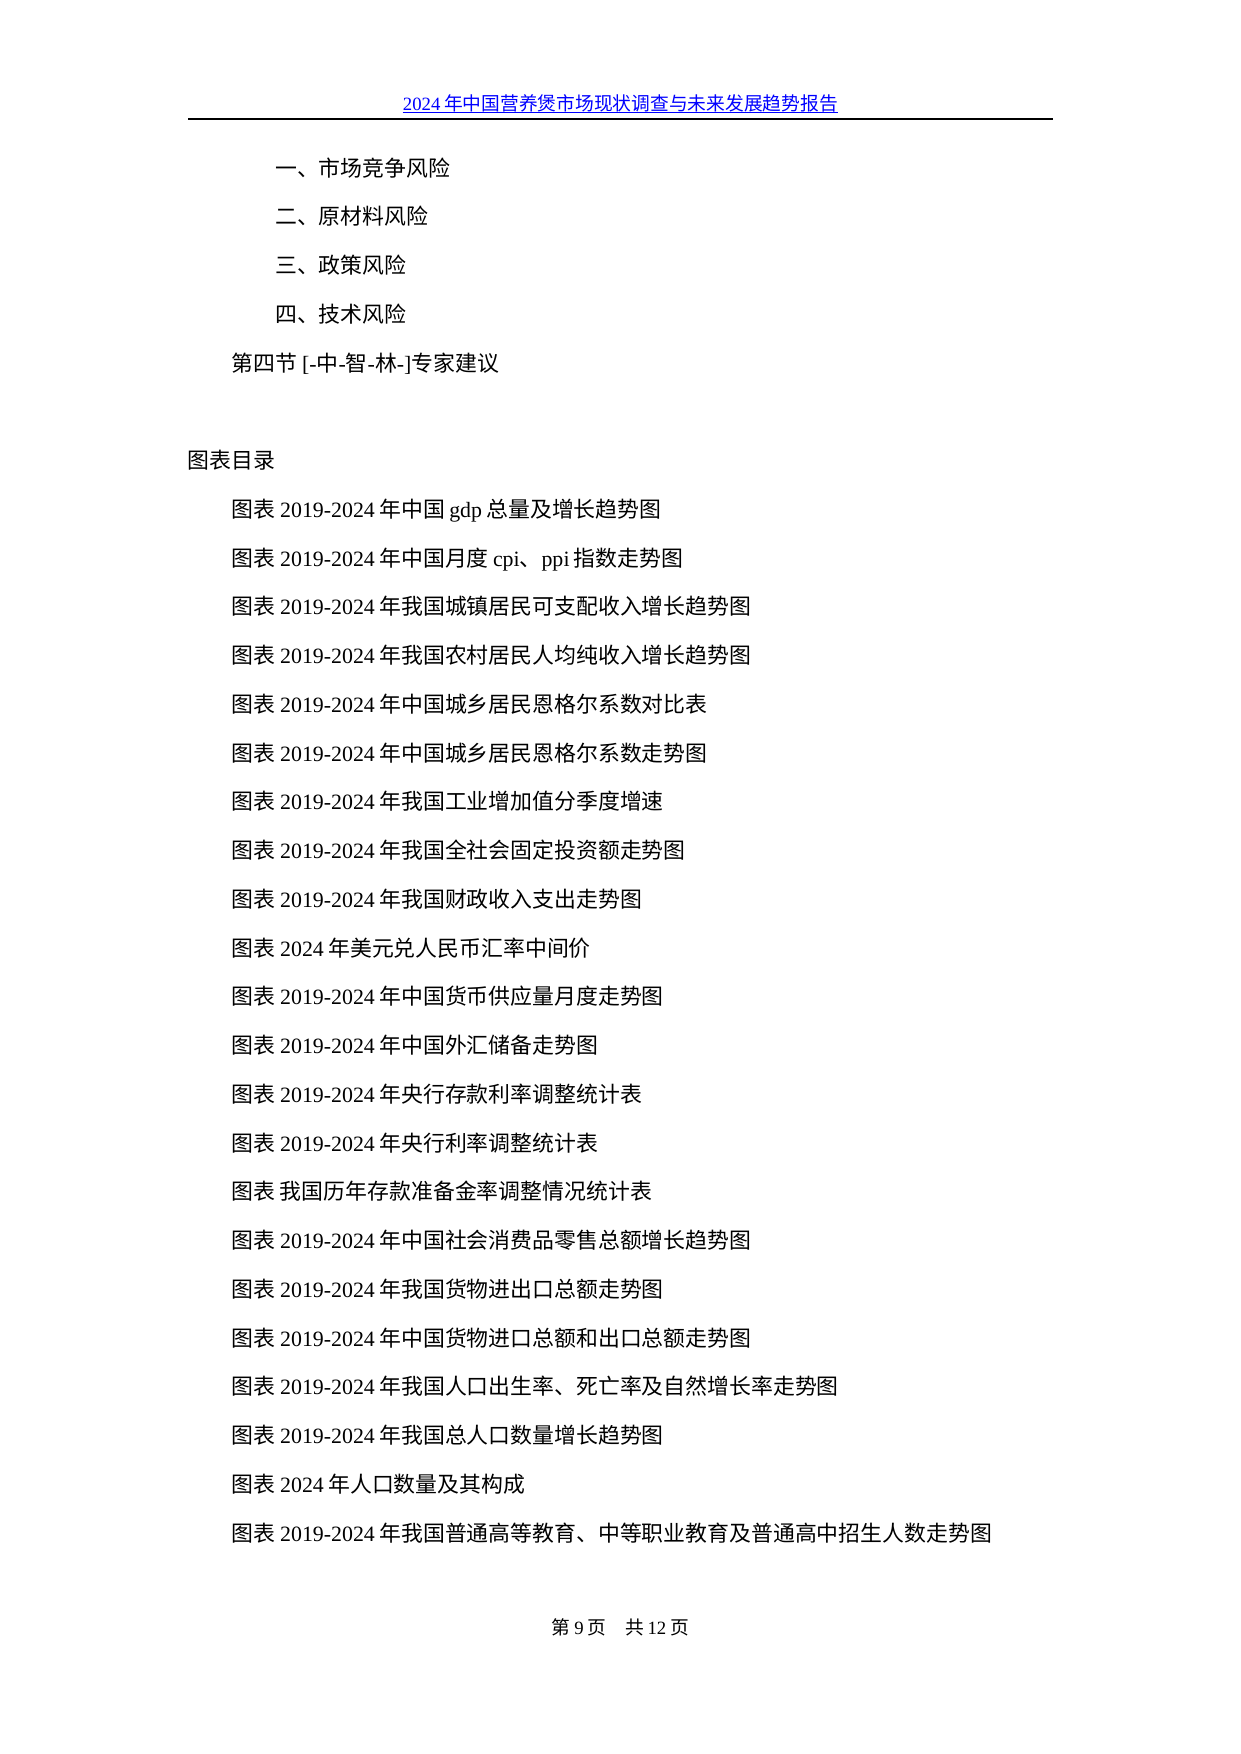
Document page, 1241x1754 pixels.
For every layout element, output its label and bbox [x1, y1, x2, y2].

text [187, 150, 1053, 1548]
